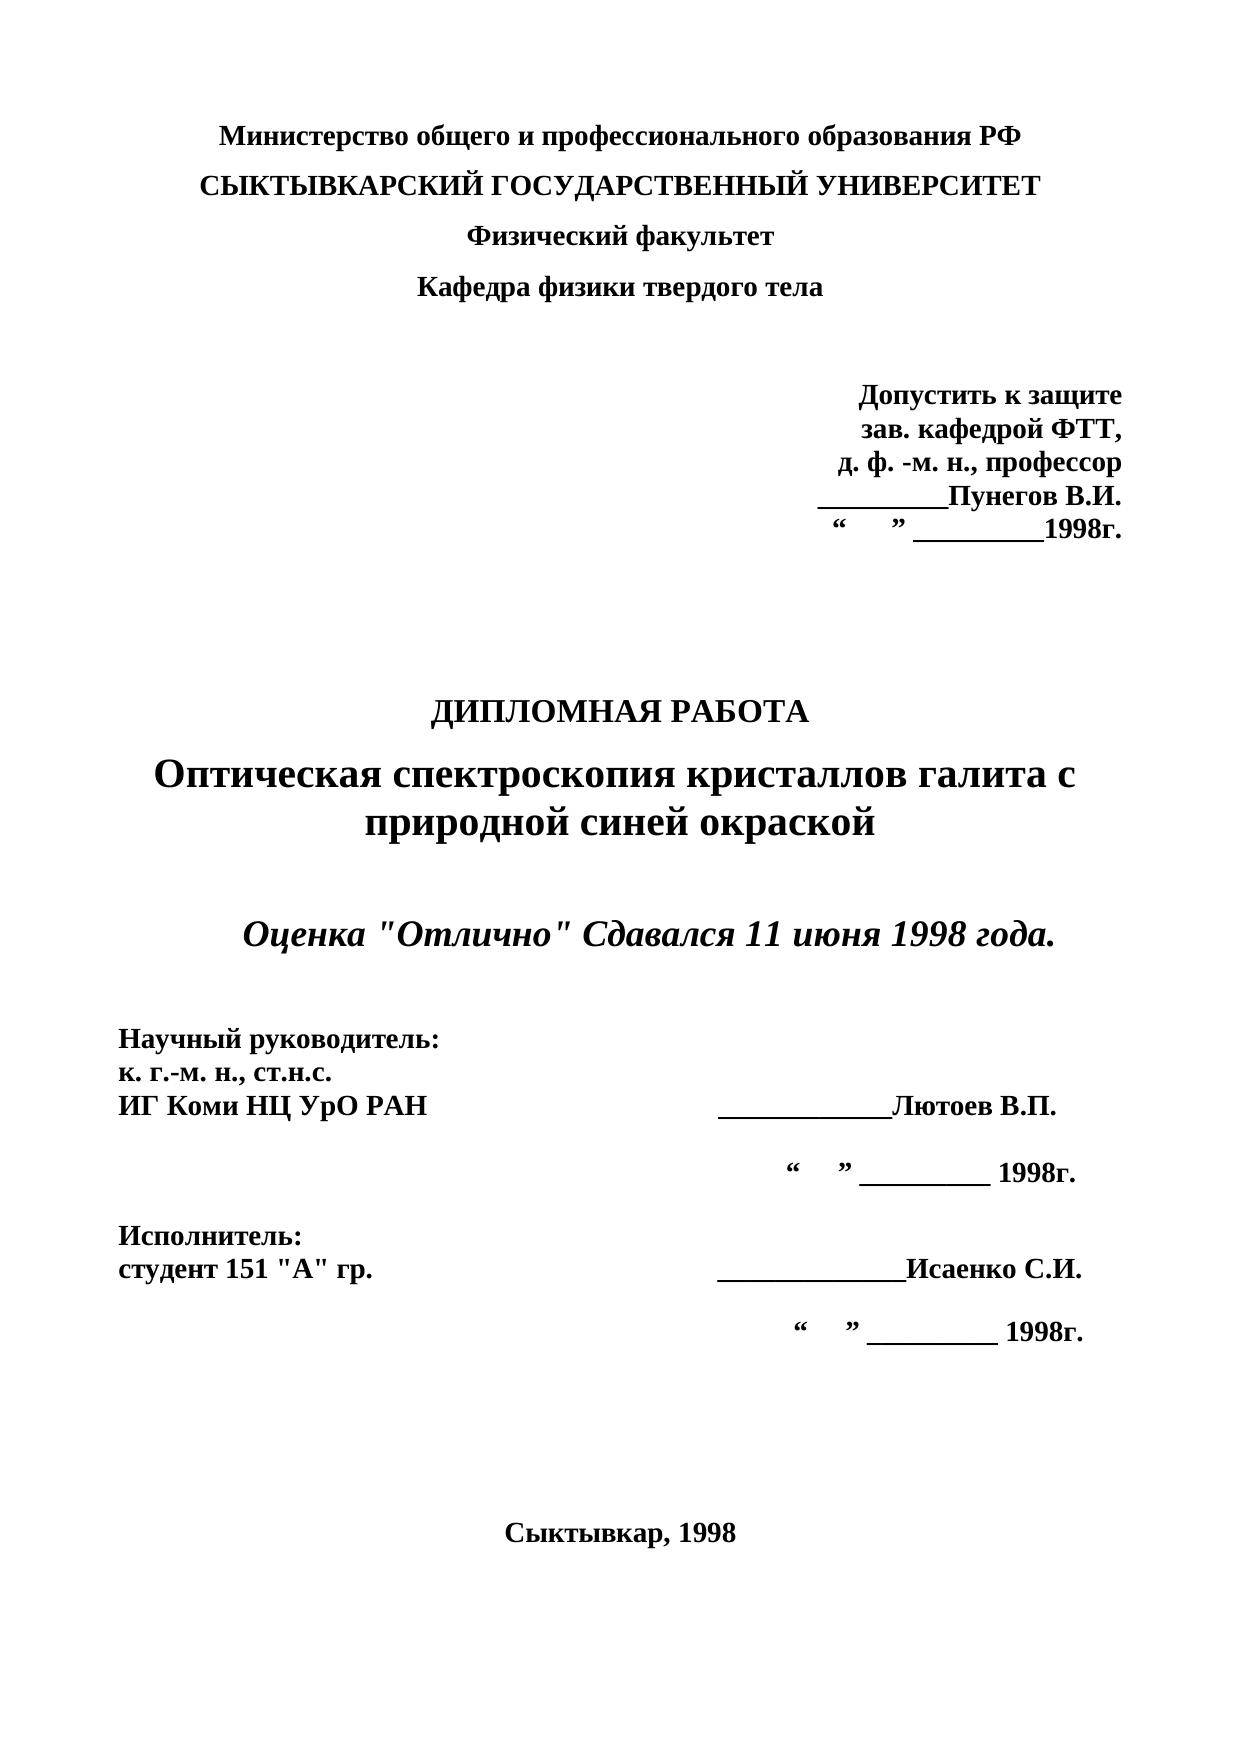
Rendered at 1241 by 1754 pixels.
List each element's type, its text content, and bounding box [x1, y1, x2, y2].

text “ ” _________ 1998г. [118, 1155, 1122, 1189]
text ДИПЛОМНАЯ РАБОТА [118, 691, 1122, 729]
text Допустить к защите зав. кафедрой ФТТ, д. ф. -м. н., профессор _________Пунегов В.И. [650, 377, 1122, 512]
text Научный руководитель: [118, 1021, 1122, 1055]
text Физический факультет [118, 219, 1122, 252]
text “ ” _________1998г. [650, 512, 1122, 574]
text Сыктывкар, 1998 [118, 1515, 1122, 1549]
text Оптическая спектроскопия кристаллов галита с природной синей окраской [118, 748, 1122, 844]
text Министерство общего и профессионального образования РФ [118, 118, 1122, 152]
text Исполнитель: [118, 1218, 1122, 1252]
text Кафедра физики твердого тела [118, 269, 1122, 303]
text студент 151 "А" гр. _____________Исаенко С.И. [118, 1252, 1122, 1285]
text СЫКТЫВКАРСКИЙ ГОСУДАРСТВЕННЫЙ УНИВЕРСИТЕТ [118, 168, 1122, 202]
text к. г.-м. н., ст.н.с. ИГ Коми НЦ УрО РАН ____________Лютоев В.П. [118, 1055, 1122, 1122]
text “ ” _________ 1998г. [321, 1285, 1122, 1348]
text Оценка "Отлично" Сдавался 11 июня 1998 года. [118, 911, 1122, 954]
